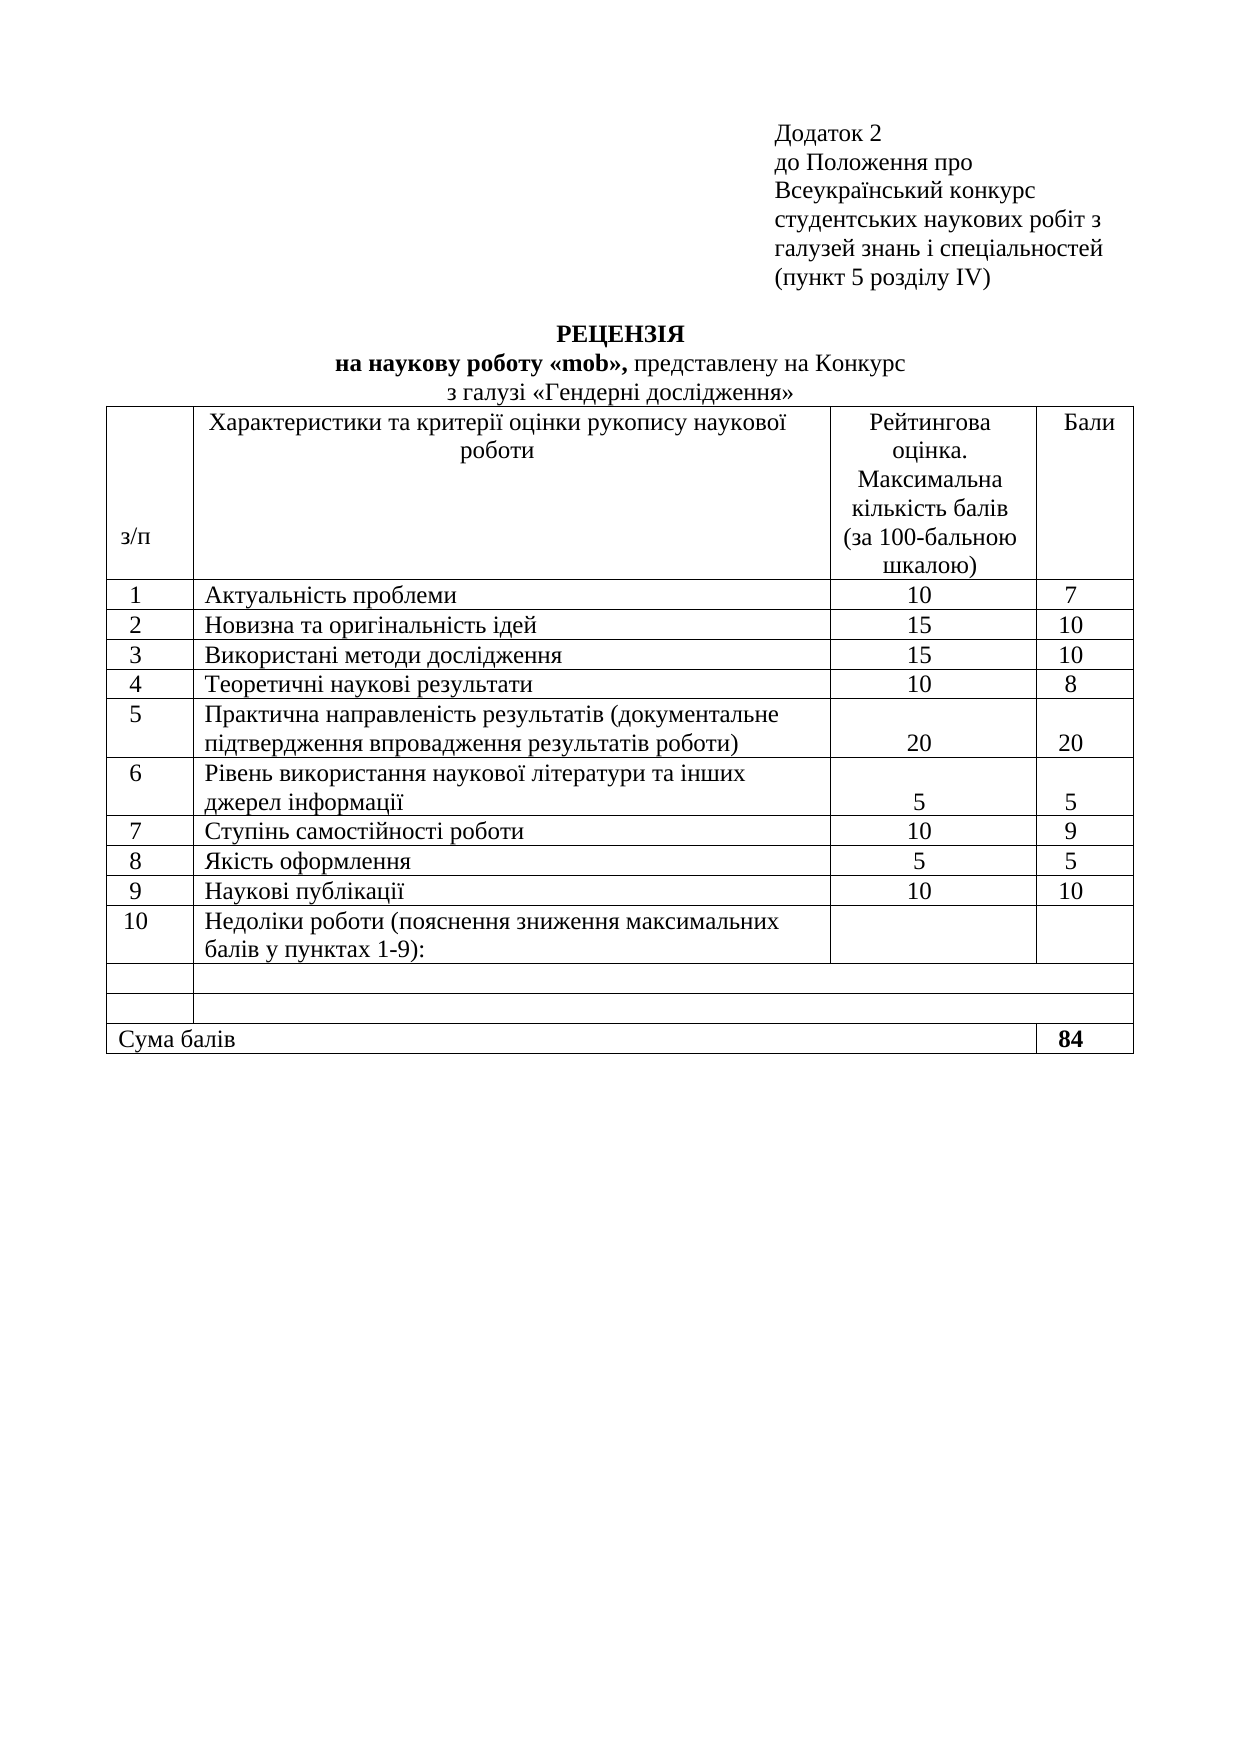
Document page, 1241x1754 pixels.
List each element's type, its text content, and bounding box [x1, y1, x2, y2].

table_cell Сума балів [107, 1024, 1036, 1053]
table_cell Рівень використання наукової літератури та інших джерел інформації [194, 758, 830, 815]
table_cell Практична направленість результатів (документальне підтвердження впровадження результатів роботи) [194, 699, 830, 757]
table_cell 20 [1037, 699, 1133, 757]
table_cell [194, 964, 1133, 993]
text (пункт 5 розділу ІV) [774, 262, 1123, 291]
table_cell [107, 964, 193, 993]
table_cell 8 [1037, 670, 1133, 698]
table_cell Теоретичні наукові результати [194, 670, 830, 698]
text на наукову роботу «mob», представлену на Конкурс [118, 348, 1123, 377]
table_cell 8 [107, 846, 193, 875]
table_cell 84 [1037, 1024, 1133, 1053]
table_cell 9 [1037, 816, 1133, 845]
table_cell 2 [107, 610, 193, 639]
table_cell Якість оформлення [194, 846, 830, 875]
table_cell [194, 994, 1133, 1023]
table_cell 5 [831, 846, 1036, 875]
table_cell 1 [107, 580, 193, 609]
table_cell 15 [831, 610, 1036, 639]
text Додаток 2 [774, 118, 1123, 147]
table_cell 10 [1037, 640, 1133, 668]
table_cell 9 [107, 876, 193, 905]
table_cell Використані методи дослідження [194, 640, 830, 668]
table_cell Недоліки роботи (пояснення зниження максимальних балів у пунктах 1-9): [194, 906, 830, 963]
table_cell 7 [107, 816, 193, 845]
text до Положення про Всеукраїнський конкурс студентських наукових робіт з галузей знань і спеціальностей [774, 147, 1123, 262]
table_cell Актуальність проблеми [194, 580, 830, 609]
table_header № з/п [107, 407, 193, 579]
table_cell 7 [1037, 580, 1133, 609]
table_cell Ступінь самостійності роботи [194, 816, 830, 845]
table_cell 6 [107, 758, 193, 815]
table_cell Наукові публікації [194, 876, 830, 905]
table_cell [1037, 906, 1133, 963]
table_cell 4 [107, 670, 193, 698]
table_cell 10 [831, 580, 1036, 609]
table_cell 20 [831, 699, 1036, 757]
table_header Бали [1037, 407, 1133, 579]
table_cell 10 [831, 876, 1036, 905]
text РЕЦЕНЗІЯ [118, 319, 1123, 348]
table_cell 5 [831, 758, 1036, 815]
table_cell 5 [107, 699, 193, 757]
table_header Характеристики та критерії оцінки рукопису наукової роботи [194, 407, 830, 579]
table_cell 5 [1037, 846, 1133, 875]
table_cell 10 [1037, 876, 1133, 905]
table_header Рейтингова оцінка. Максимальна кількість балів (за 100-бальною шкалою) [831, 407, 1036, 579]
table_cell 3 [107, 640, 193, 668]
table_cell 5 [1037, 758, 1133, 815]
table_cell [107, 994, 193, 1023]
table_cell Новизна та оригінальність ідей [194, 610, 830, 639]
table_cell 15 [831, 640, 1036, 668]
table_cell 10 [831, 670, 1036, 698]
table_cell 10 [107, 906, 193, 963]
text з галузі «Гендерні дослідження» [118, 377, 1123, 406]
table_cell 10 [1037, 610, 1133, 639]
table_cell 10 [831, 816, 1036, 845]
table_cell [831, 906, 1036, 963]
